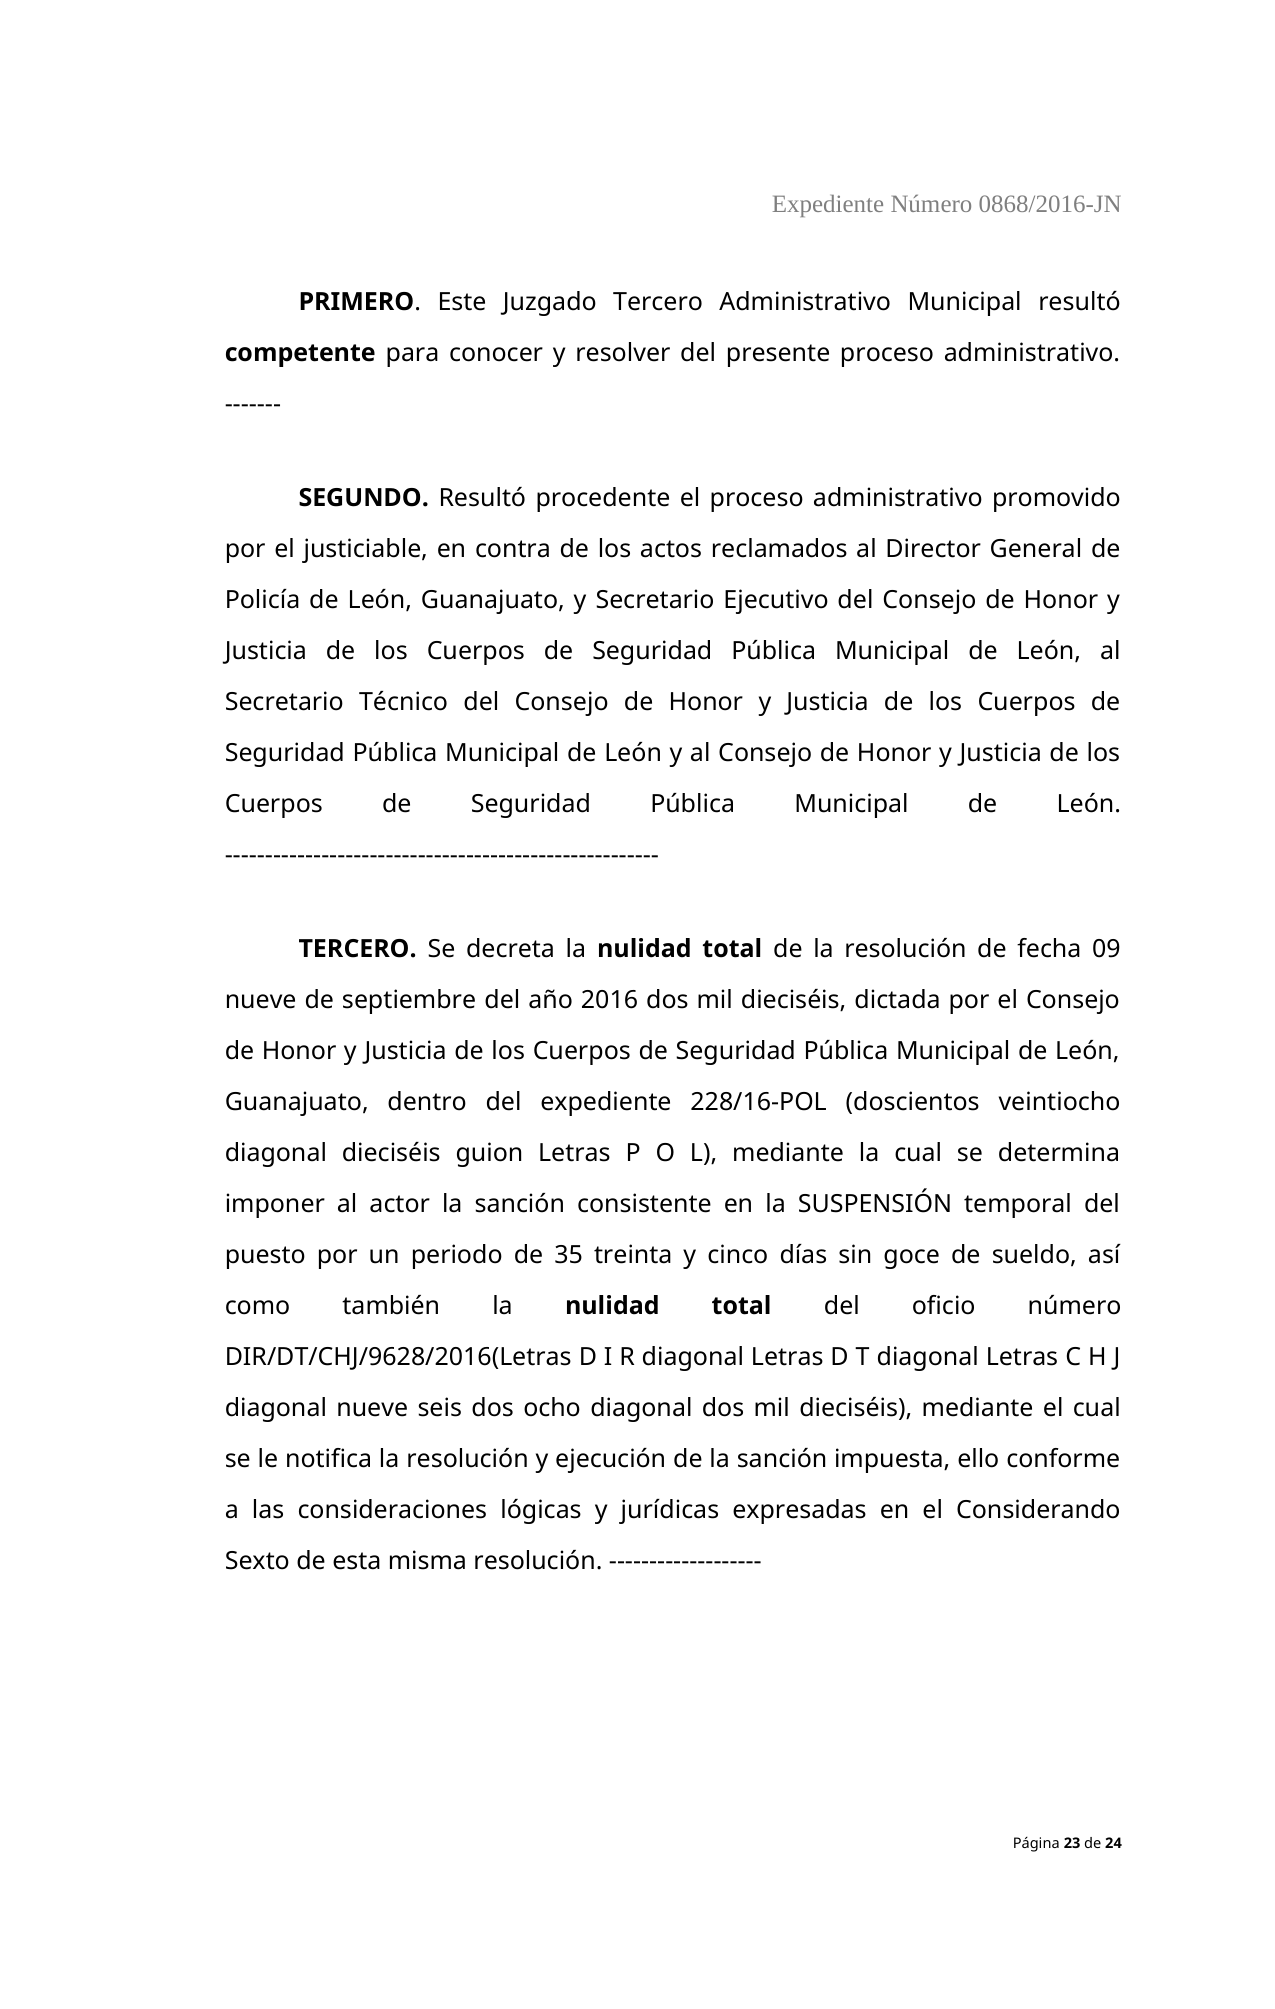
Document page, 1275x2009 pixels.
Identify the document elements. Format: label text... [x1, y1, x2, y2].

text SEGUNDO. Resultó procedente el proceso administrativo promovido por el justiciable, en contra de los actos reclamados al Director General de Policía de León, Guanajuato, y Secretario Ejecutivo del Consejo de Honor y Justicia de los Cuerpos de Seguridad Pública Municipal de León, al Secretario Técnico del Consejo de Honor y Justicia de los Cuerpos de Seguridad Pública Municipal de León y al Consejo de Honor y Justicia de los Cuerpos de Seguridad Pública Municipal de León. ------------------------------------------------------ [224, 479, 1121, 871]
text PRIMERO. Este Juzgado Tercero Administrativo Municipal resultó competente para conocer y resolver del presente proceso administrativo. ------- [224, 283, 1121, 420]
text TERCERO. Se decreta la nulidad total de la resolución de fecha 09 nueve de septiembre del año 2016 dos mil dieciséis, dictada por el Consejo de Honor y Justicia de los Cuerpos de Seguridad Pública Municipal de León, Guanajuato, dentro del expediente 228/16-POL (doscientos veintiocho diagonal dieciséis guion Letras P O L), mediante la cual se determina imponer al actor la sanción consistente en la SUSPENSIÓN temporal del puesto por un periodo de 35 treinta y cinco días sin goce de sueldo, así como también la nulidad total del oficio número DIR/DT/CHJ/9628/2016(Letras D I R diagonal Letras D T diagonal Letras C H J diagonal nueve seis dos ocho diagonal dos mil dieciséis), mediante el cual se le notifica la resolución y ejecución de la sanción impuesta, ello conforme a las consideraciones lógicas y jurídicas expresadas en el Considerando Sexto de esta misma resolución. ------------------- [224, 930, 1121, 1577]
